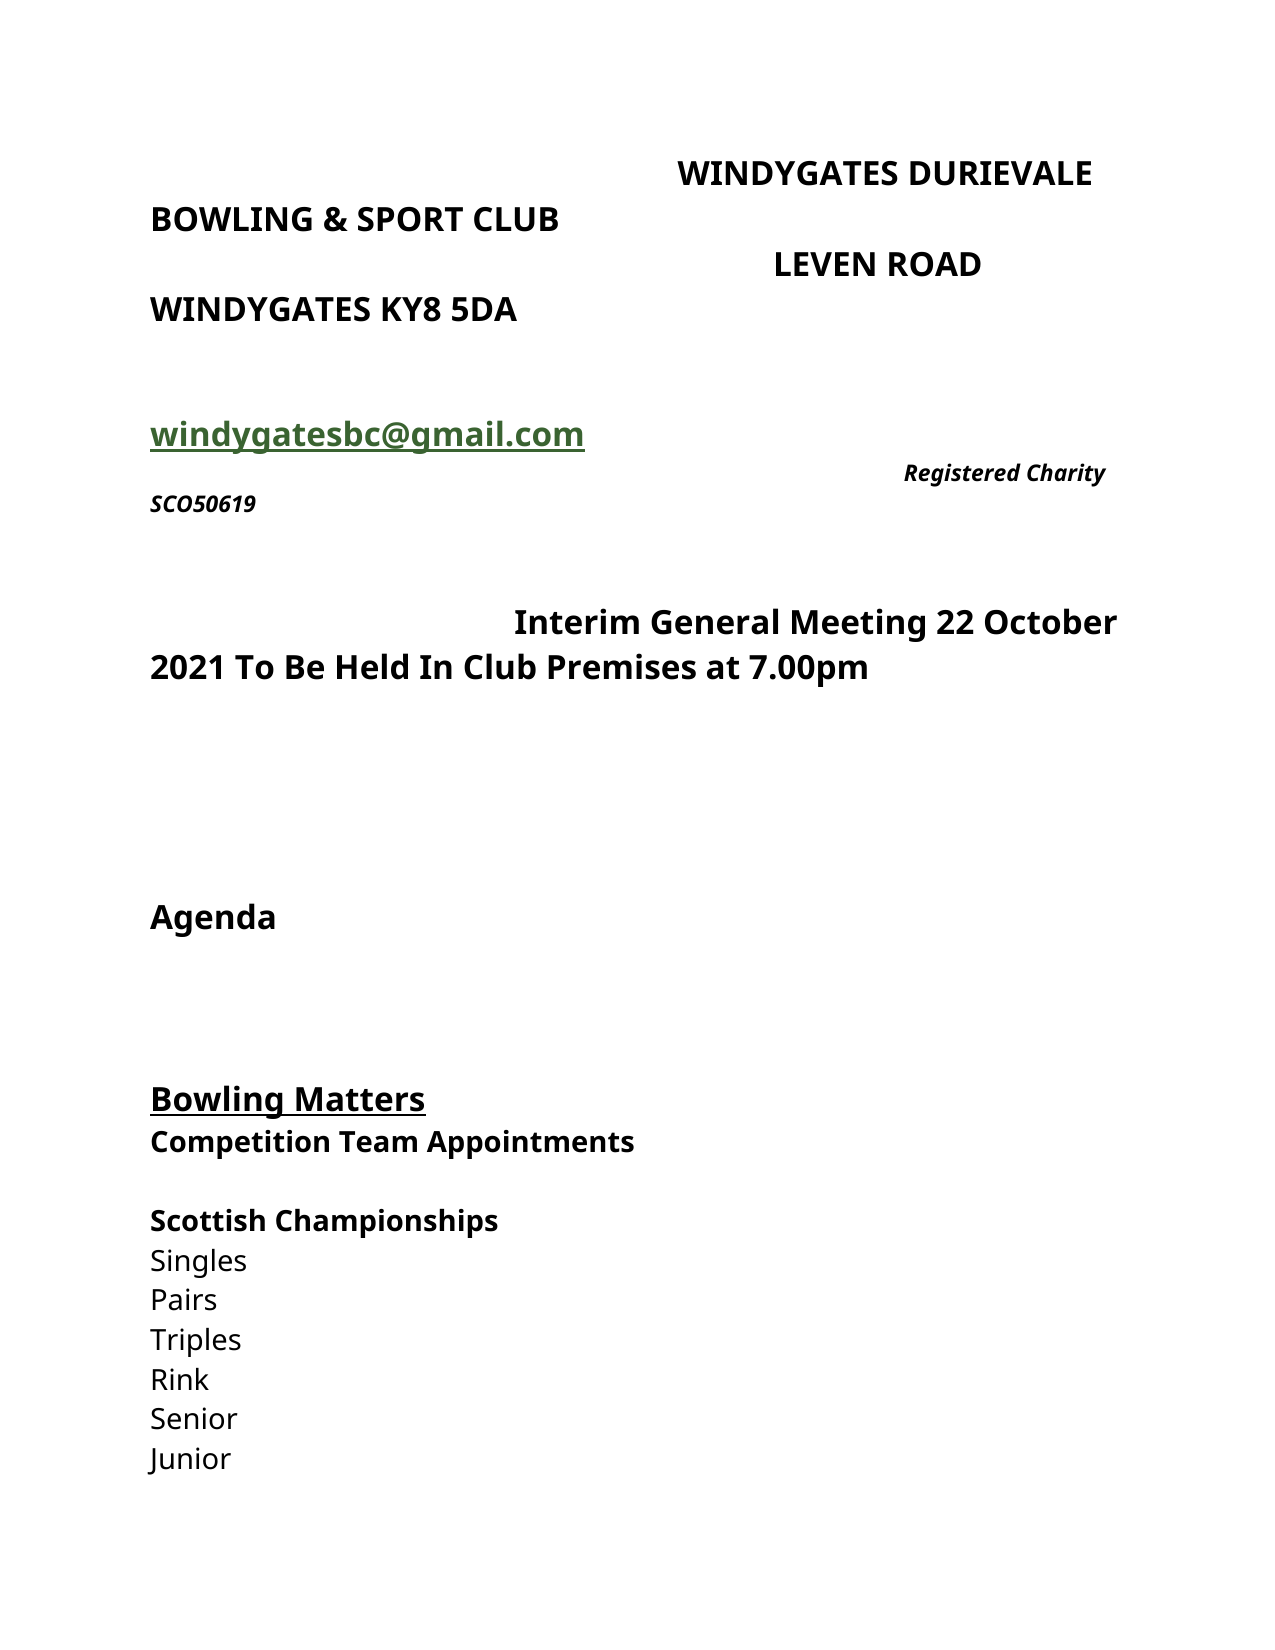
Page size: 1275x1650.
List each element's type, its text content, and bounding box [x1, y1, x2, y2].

title Singles [150, 1240, 1125, 1279]
title Registered Charity SCO50619 [150, 457, 1125, 519]
title Triples [150, 1319, 1125, 1359]
title Junior [150, 1438, 1125, 1478]
title Rink [150, 1359, 1125, 1399]
title windygatesbc@gmail.com [150, 332, 1125, 457]
title Bowling Matters [150, 1075, 1125, 1121]
title LEVEN ROAD WINDYGATES KY8 5DA [150, 241, 1125, 332]
title WINDYGATES DURIEVALE BOWLING & SPORT CLUB [150, 150, 1125, 241]
title Agenda [150, 814, 1125, 939]
title Interim General Meeting 22 October 2021 To Be Held In Club Premises at 7.00pm [150, 598, 1125, 689]
title Competition Team Appointments [150, 1121, 1125, 1161]
title Scottish Championships [150, 1200, 1125, 1240]
title Senior [150, 1399, 1125, 1438]
title Pairs [150, 1279, 1125, 1319]
